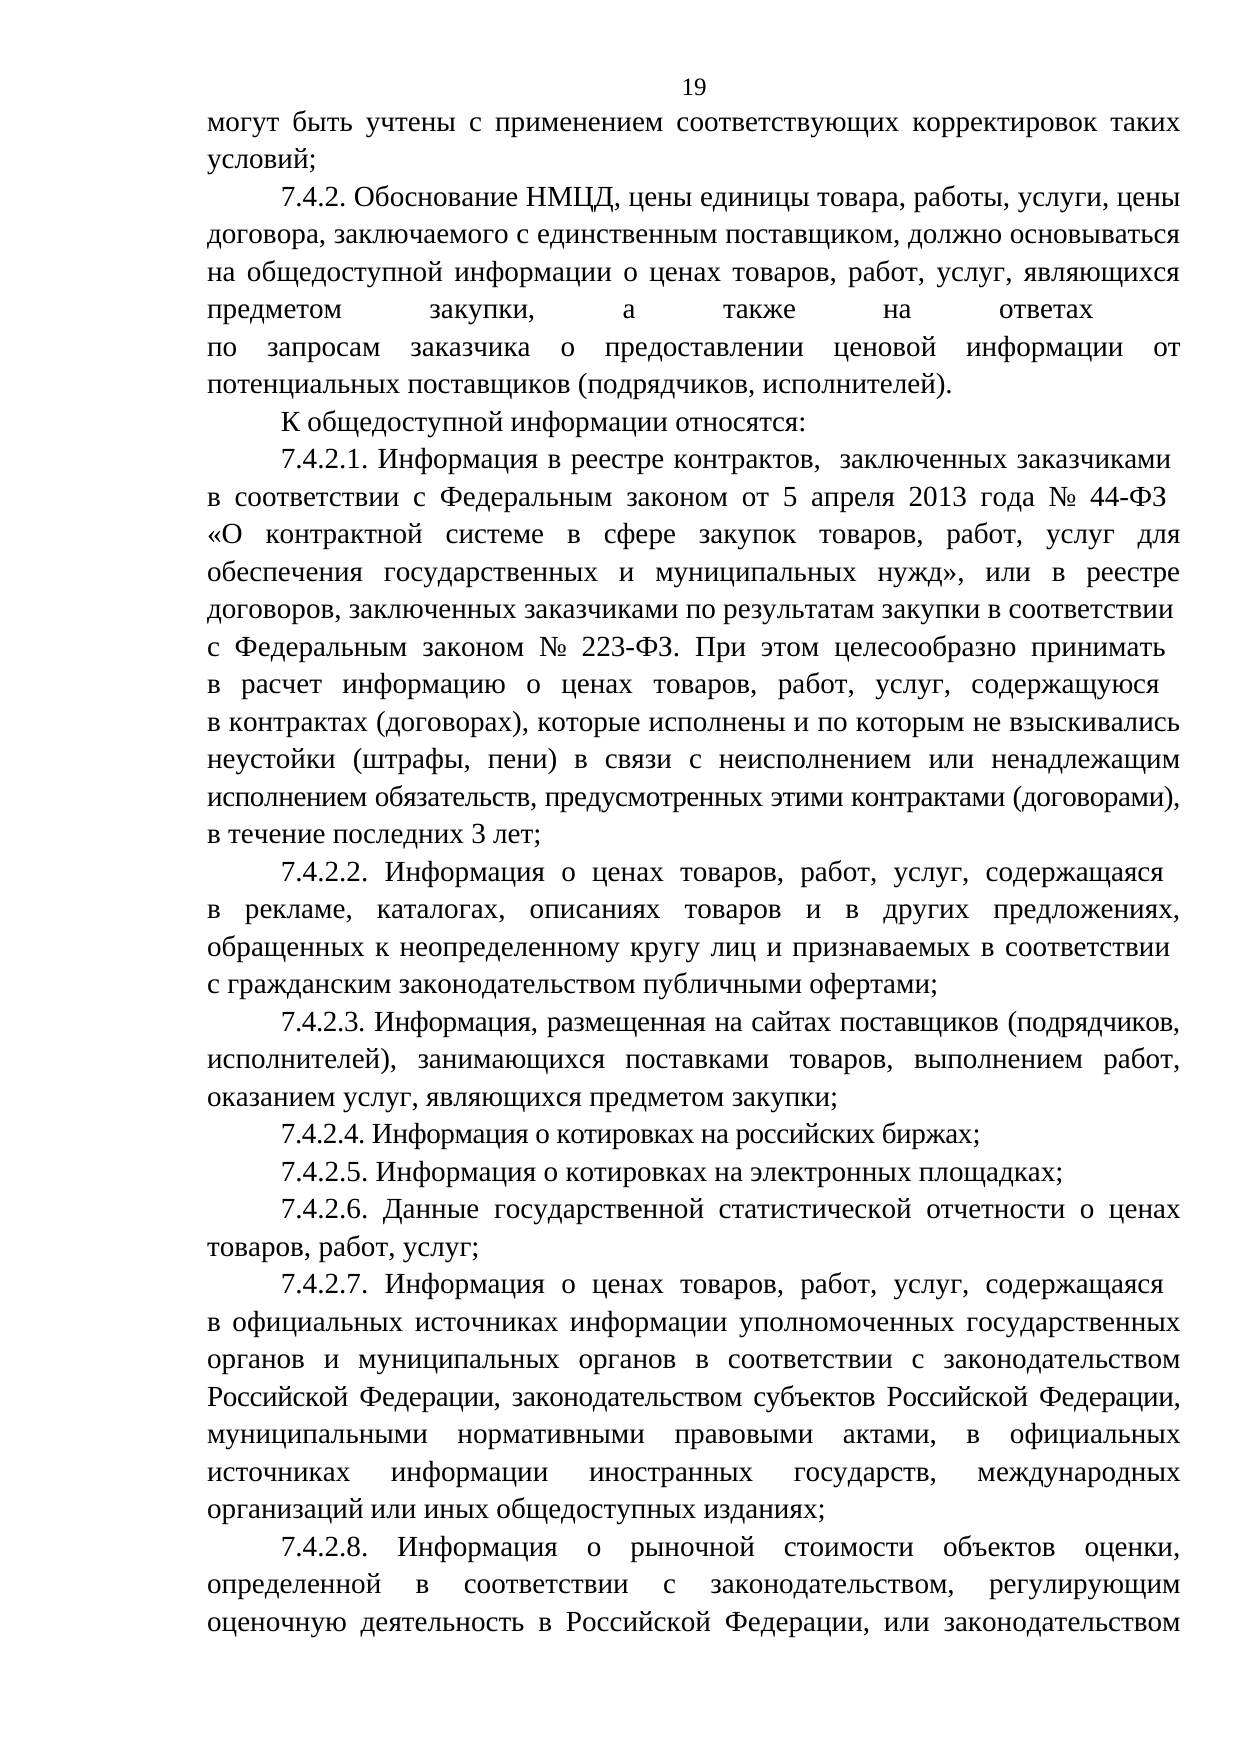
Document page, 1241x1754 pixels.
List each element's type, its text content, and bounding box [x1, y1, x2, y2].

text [207, 100, 1181, 175]
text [207, 1525, 1181, 1637]
text 7.4.2.4. Информация о котировках на российских биржах; [207, 1112, 1181, 1150]
text 7.4.2.5. Информация о котировках на электронных площадках; [207, 1150, 1181, 1187]
text 7.4.2.3. Информация, размещенная на сайтах поставщиков (подрядчиков, исполнителей), занимающихся поставками товаров, выполнением работ, оказанием услуг, являющихся предметом закупки; [207, 1000, 1181, 1112]
text 7.4.2.1. Информация в реестре контрактов, заключенных заказчиками в соответствии с Федеральным законом от 5 апреля 2013 года № 44-ФЗ «О контрактной системе в сфере закупок товаров, работ, услуг для обеспечения государственных и муниципальных нужд», или в реестре договоров, заключенных заказчиками по результатам закупки в соответствии с Федеральным законом № 223-ФЗ. При этом целесообразно принимать в расчет информацию о ценах товаров, работ, услуг, содержащуюся в контрактах (договорах), которые исполнены и по которым не взыскивались неустойки (штрафы, пени) в связи с неисполнением или ненадлежащим исполнением обязательств, предусмотренных этими контрактами (договорами), в течение последних 3 лет; [207, 437, 1181, 850]
text 7.4.2.7. Информация о ценах товаров, работ, услуг, содержащаяся в официальных источниках информации уполномоченных государственных органов и муниципальных органов в соответствии с законодательством Российской Федерации, законодательством субъектов Российской Федерации, муниципальными нормативными правовыми актами, в официальных источниках информации иностранных государств, международных организаций или иных общедоступных изданиях; [207, 1262, 1181, 1525]
text 7.4.2. Обоснование НМЦД, цены единицы товара, работы, услуги, цены договора, заключаемого с единственным поставщиком, должно основываться на общедоступной информации о ценах товаров, работ, услуг, являющихся предметом закупки, а также на ответах по запросам заказчика о предоставлении ценовой информации от потенциальных поставщиков (подрядчиков, исполнителей). [207, 175, 1181, 400]
text 7.4.2.2. Информация о ценах товаров, работ, услуг, содержащаяся в рекламе, каталогах, описаниях товаров и в других предложениях, обращенных к неопределенному кругу лиц и признаваемых в соответствии с гражданским законодательством публичными офертами; [207, 850, 1181, 1000]
text 7.4.2.6. Данные государственной статистической отчетности о ценах товаров, работ, услуг; [207, 1187, 1181, 1262]
text К общедоступной информации относятся: [207, 400, 1181, 437]
